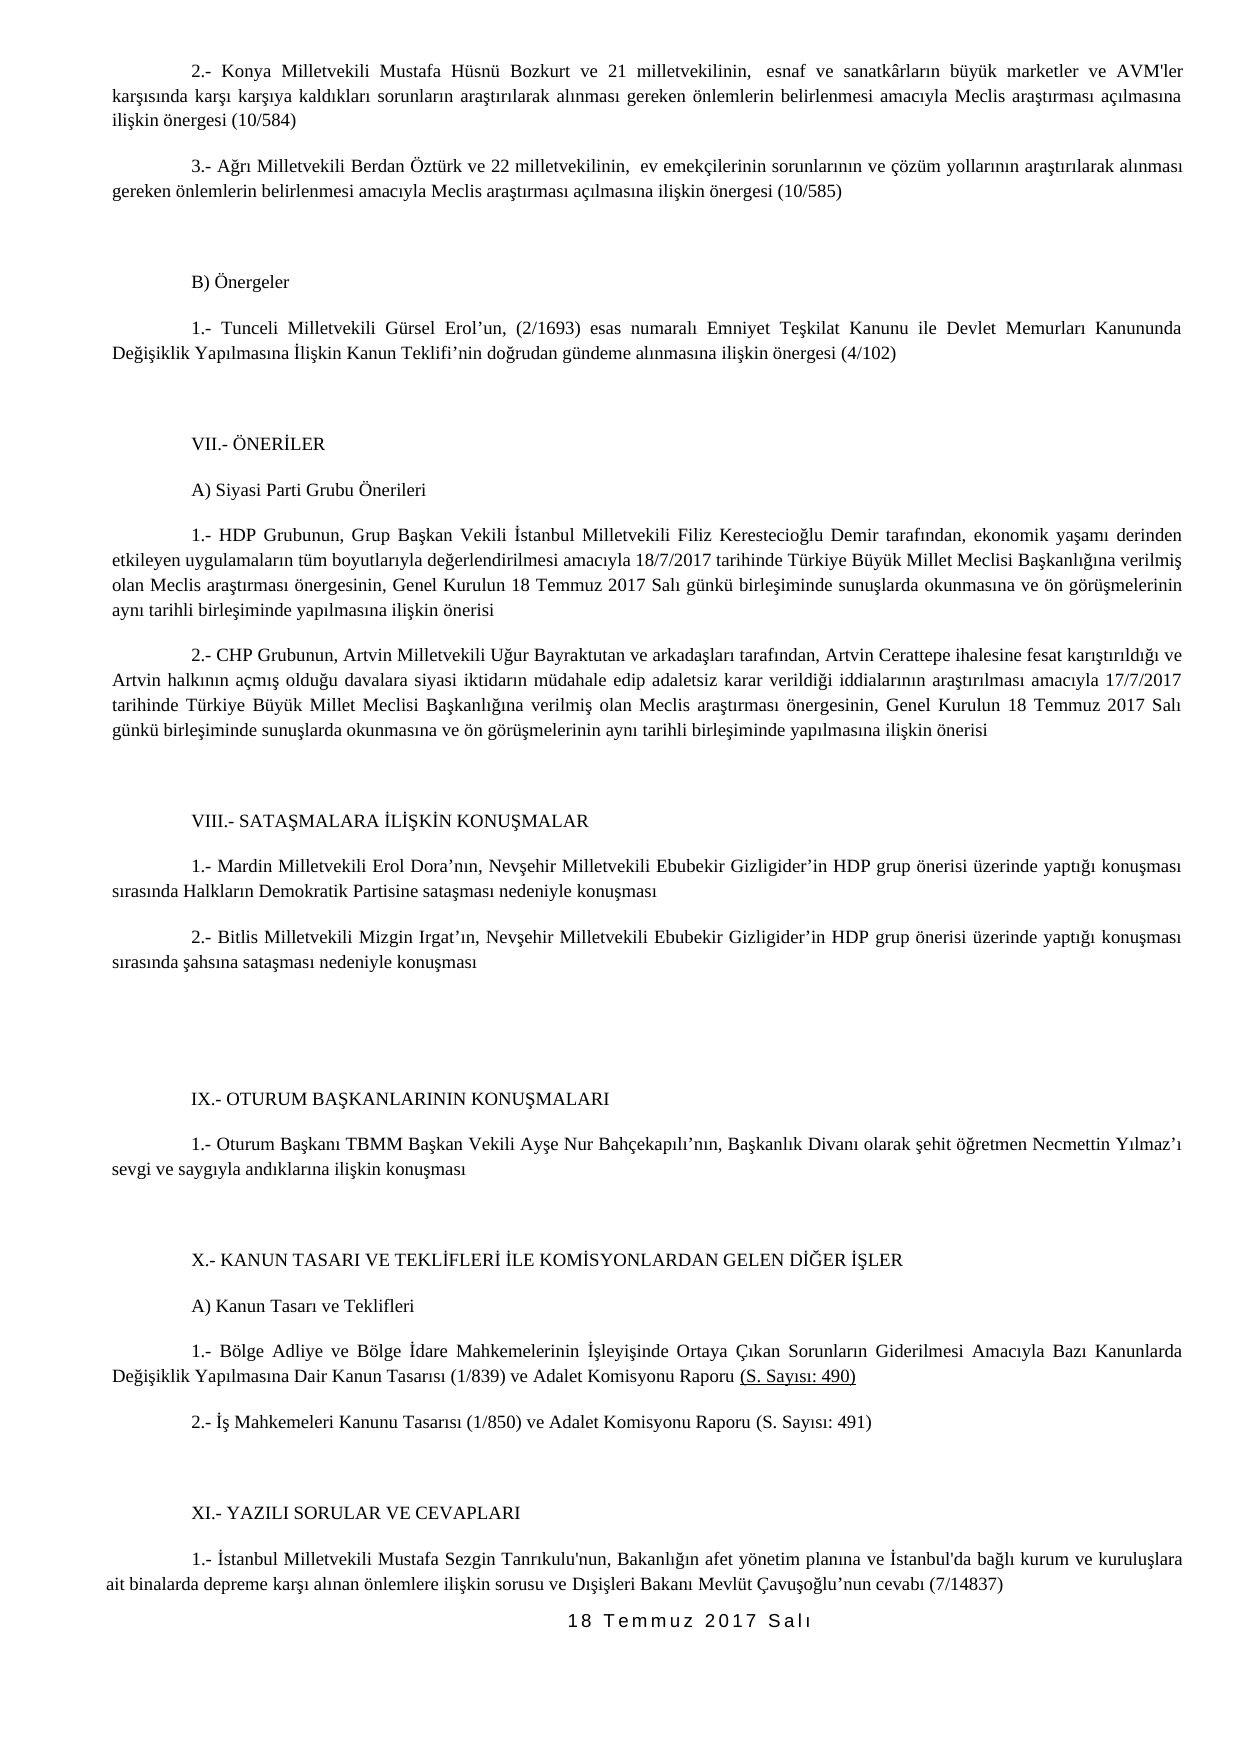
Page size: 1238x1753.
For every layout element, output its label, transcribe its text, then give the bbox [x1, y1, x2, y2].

text 1.- Bölge Adliye ve Bölge İdare Mahkemelerinin İşleyişinde Ortaya Çıkan Sorunların Giderilmesi Amacıyla Bazı Kanunlarda Değişiklik Yapılmasına Dair Kanun Tasarısı (1/839) ve Adalet Komisyonu Raporu (S. Sayısı: 490) [112, 1340, 1184, 1387]
text XI.- YAZILI SORULAR VE CEVAPLARI [106, 1502, 1184, 1523]
text 1.- Mardin Milletvekili Erol Dora’nın, Nevşehir Milletvekili Ebubekir Gizligider’in HDP grup önerisi üzerinde yaptığı konuşması sırasında Halkların Demokratik Partisine sataşması nedeniyle konuşması [112, 855, 1184, 902]
text 2.- Bitlis Milletvekili Mizgin Irgat’ın, Nevşehir Milletvekili Ebubekir Gizligider’in HDP grup önerisi üzerinde yaptığı konuşması sırasında şahsına sataşması nedeniyle konuşması [112, 926, 1184, 972]
text 1.- İstanbul Milletvekili Mustafa Sezgin Tanrıkulu'nun, Bakanlığın afet yönetim planına ve İstanbul'da bağlı kurum ve kuruluşlara ait binalarda depreme karşı alınan önlemlere ilişkin sorusu ve Dışişleri Bakanı Mevlüt Çavuşoğlu’nun cevabı (7/14837) [106, 1548, 1184, 1594]
text 1.- HDP Grubunun, Grup Başkan Vekili İstanbul Milletvekili Filiz Kerestecioğlu Demir tarafından, ekonomik yaşamı derinden etkileyen uygulamaların tüm boyutlarıyla değerlendirilmesi amacıyla 18/7/2017 tarihinde Türkiye Büyük Millet Meclisi Başkanlığına verilmiş olan Meclis araştırması önergesinin, Genel Kurulun 18 Temmuz 2017 Salı günkü birleşiminde sunuşlarda okunmasına ve ön görüşmelerinin aynı tarihli birleşiminde yapılmasına ilişkin önerisi [112, 524, 1184, 620]
text 18 Temmuz 2017 Salı [108, 1610, 1186, 1631]
text VIII.- SATAŞMALARA İLİŞKİN KONUŞMALAR [112, 810, 1184, 831]
text X.- KANUN TASARI VE TEKLİFLERİ İLE KOMİSYONLARDAN GELEN DİĞER İŞLER [112, 1249, 1184, 1271]
text IX.- OTURUM BAŞKANLARININ KONUŞMALARI [112, 1087, 1184, 1109]
text 2.- Konya Milletvekili Mustafa Hüsnü Bozkurt ve 21 milletvekilinin, esnaf ve sanatkârların büyük marketler ve AVM'ler karşısında karşı karşıya kaldıkları sorunların araştırılarak alınması gereken önlemlerin belirlenmesi amacıyla Meclis araştırması açılmasına ilişkin önergesi (10/584) [112, 60, 1184, 131]
text 1.- Oturum Başkanı TBMM Başkan Vekili Ayşe Nur Bahçekapılı’nın, Başkanlık Divanı olarak şehit öğretmen Necmettin Yılmaz’ı sevgi ve saygıyla andıklarına ilişkin konuşması [112, 1133, 1184, 1179]
text 1.- Tunceli Milletvekili Gürsel Erol’un, (2/1693) esas numaralı Emniyet Teşkilat Kanunu ile Devlet Memurları Kanununda Değişiklik Yapılmasına İlişkin Kanun Teklifi’nin doğrudan gündeme alınmasına ilişkin önergesi (4/102) [112, 317, 1184, 363]
text 2.- CHP Grubunun, Artvin Milletvekili Uğur Bayraktutan ve arkadaşları tarafından, Artvin Cerattepe ihalesine fesat karıştırıldığı ve Artvin halkının açmış olduğu davalara siyasi iktidarın müdahale edip adaletsiz karar verildiği iddialarının araştırılması amacıyla 17/7/2017 tarihinde Türkiye Büyük Millet Meclisi Başkanlığına verilmiş olan Meclis araştırması önergesinin, Genel Kurulun 18 Temmuz 2017 Salı günkü birleşiminde sunuşlarda okunmasına ve ön görüşmelerinin aynı tarihli birleşiminde yapılmasına ilişkin önerisi [112, 644, 1184, 740]
text 3.- Ağrı Milletvekili Berdan Öztürk ve 22 milletvekilinin, ev emekçilerinin sorunlarının ve çözüm yollarının araştırılarak alınması gereken önlemlerin belirlenmesi amacıyla Meclis araştırması açılmasına ilişkin önergesi (10/585) [112, 155, 1184, 201]
text A) Siyasi Parti Grubu Önerileri [112, 478, 1184, 500]
text 2.- İş Mahkemeleri Kanunu Tasarısı (1/850) ve Adalet Komisyonu Raporu (S. Sayısı: 491) [112, 1411, 1184, 1432]
text A) Kanun Tasarı ve Teklifleri [112, 1295, 1184, 1316]
text B) Önergeler [112, 271, 1184, 293]
text VII.- ÖNERİLER [112, 433, 1184, 454]
